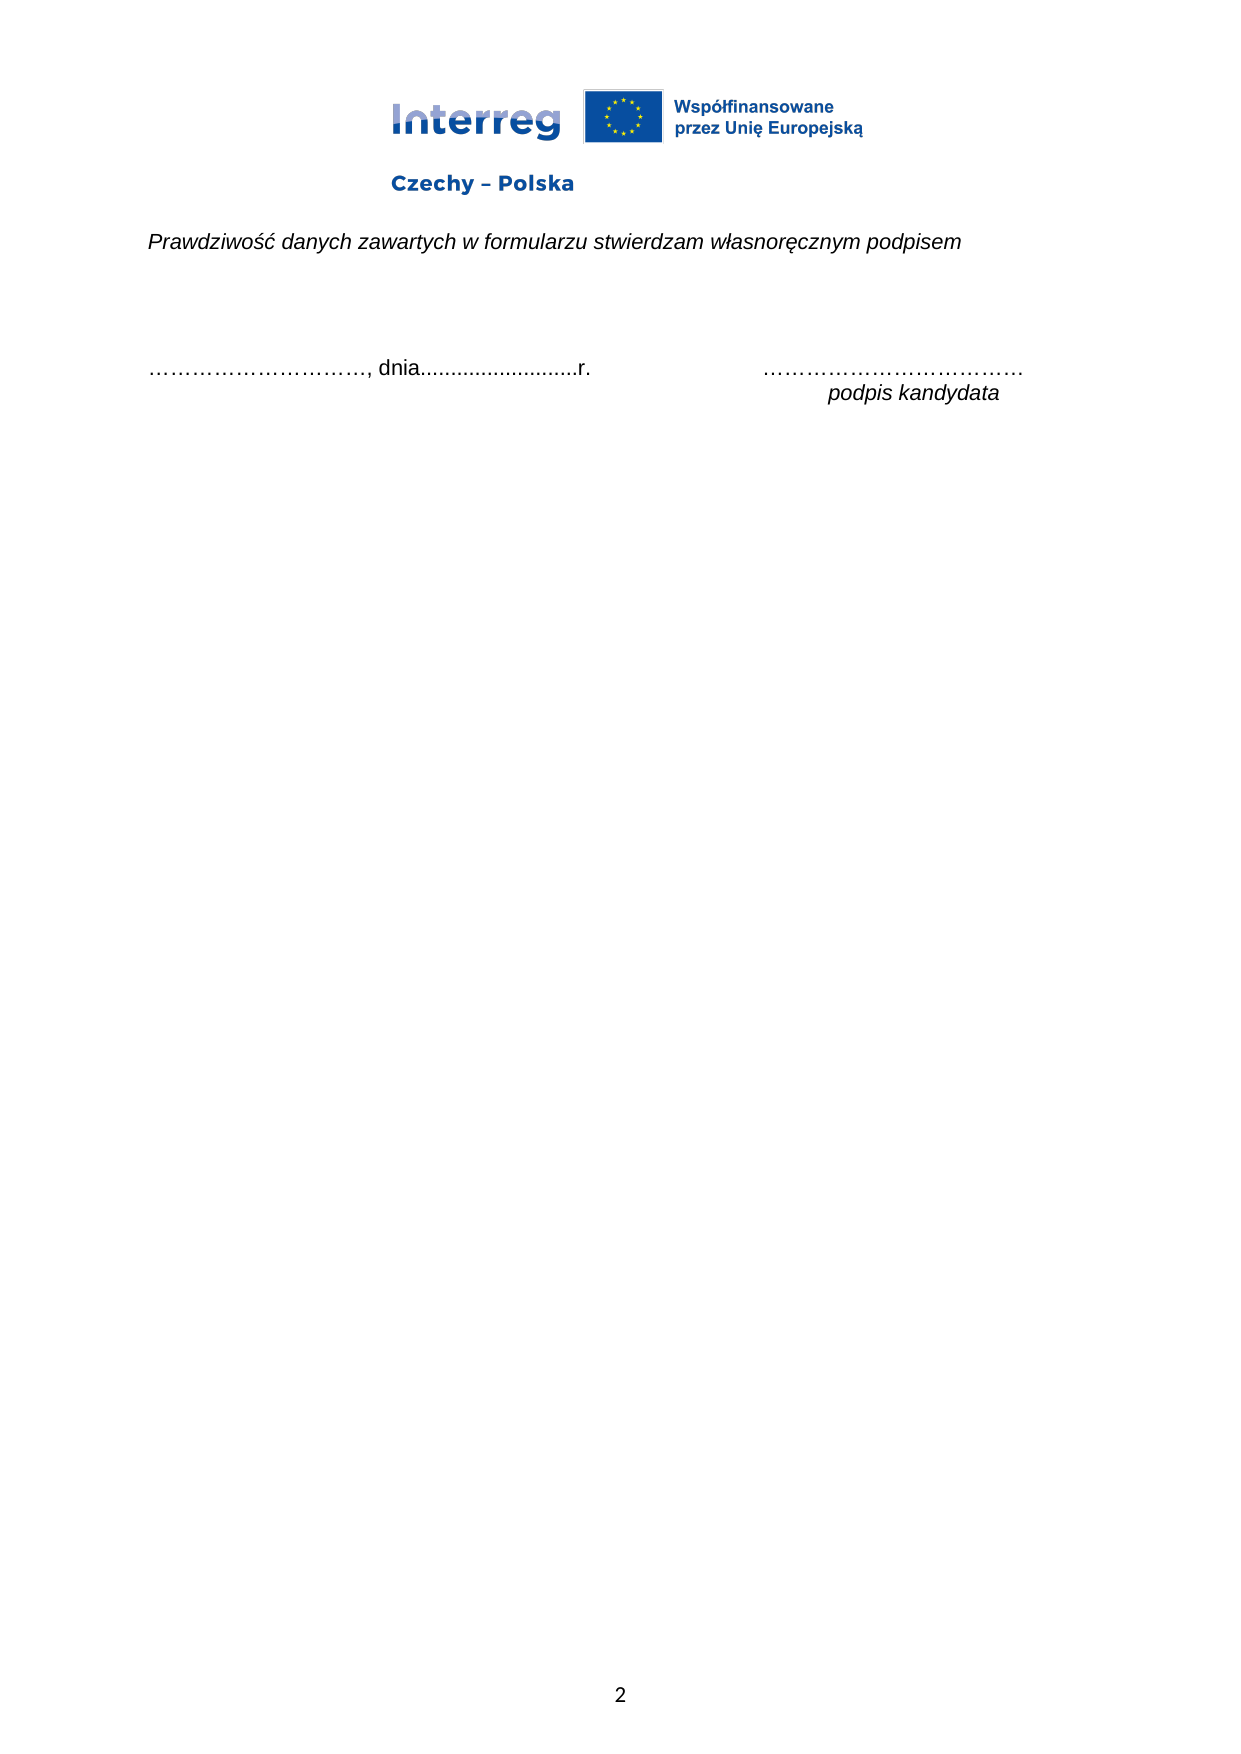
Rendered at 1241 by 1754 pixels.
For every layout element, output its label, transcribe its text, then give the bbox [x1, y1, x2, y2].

text podpis kandydata [148, 380, 1092, 405]
text Prawdziwość danych zawartych w formularzu stwierdzam własnoręcznym podpisem [148, 229, 1092, 254]
picture [389, 86, 866, 196]
text …………………………, dnia..........................r. ……………………………… [148, 355, 1092, 380]
